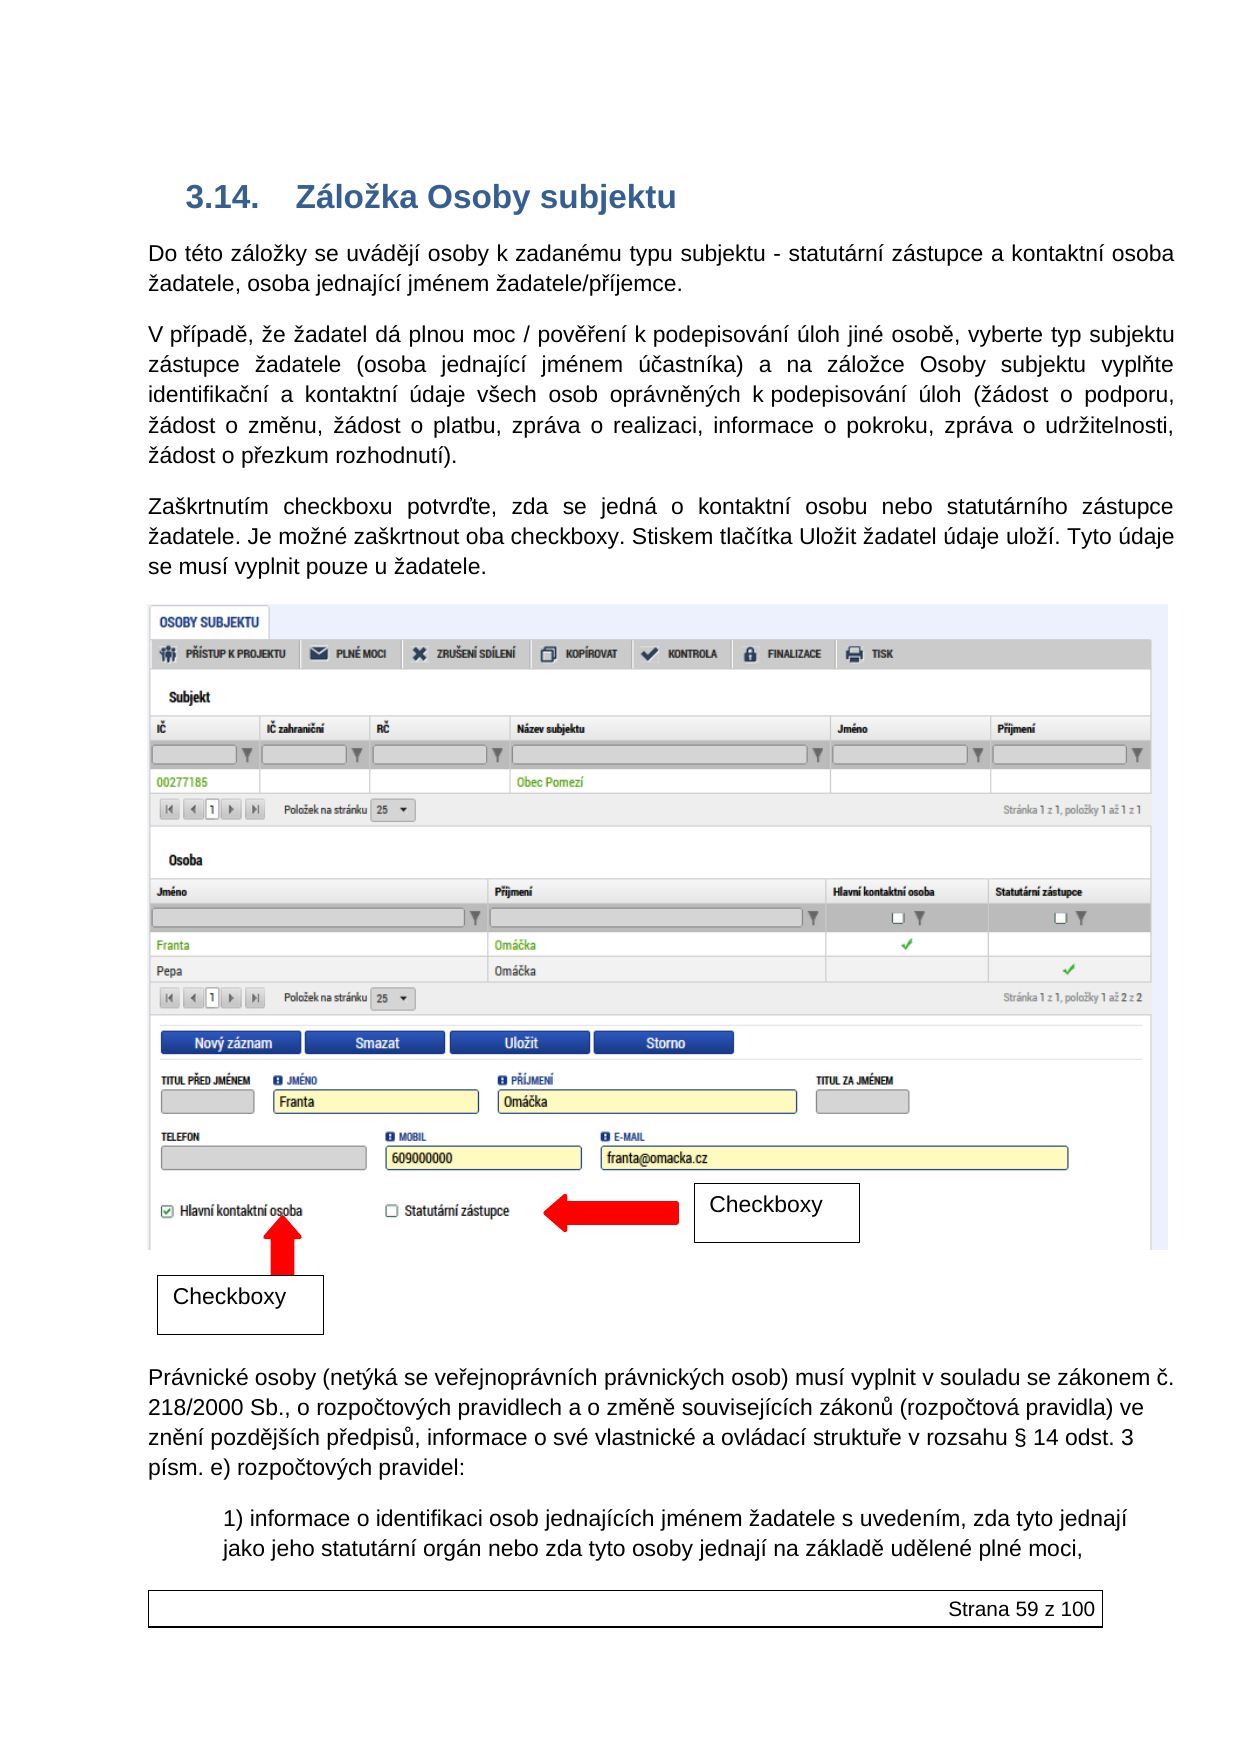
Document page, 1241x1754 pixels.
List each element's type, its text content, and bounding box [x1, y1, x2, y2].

text Právnické osoby (netýká se veřejnoprávních právnických osob) musí vyplnit v souladu se zákonem č. 218/2000 Sb., o rozpočtových pravidlech a o změně souvisejících zákonů (rozpočtová pravidla) ve znění pozdějších předpisů, informace o své vlastnické a ovládací struktuře v rozsahu § 14 odst. 3 písm. e) rozpočtových pravidel: [148, 1363, 1175, 1481]
text Do této záložky se uvádějí osoby k zadanému typu subjektu - statutární zástupce a kontaktní osoba žadatele, osoba jednající jménem žadatele/příjemce. [148, 240, 1175, 296]
text Zaškrtnutím checkboxu potvrďte, zda se jedná o kontaktní osobu nebo statutárního zástupce žadatele. Je možné zaškrtnout oba checkboxy. Stiskem tlačítka Uložit žadatel údaje uloží. Tyto údaje se musí vyplnit pouze u žadatele. [148, 493, 1175, 579]
list Záložka Osoby subjektu [185, 177, 1175, 216]
list 1) informace o identifikaci osob jednajících jménem žadatele s uvedením, zda tyto jednají jako jeho statutární orgán nebo zda tyto osoby jednají na základě udělené plné moci, [223, 1505, 1175, 1562]
picture [147, 604, 1168, 1250]
text V případě, že žadatel dá plnou moc / pověření k podepisování úloh jiné osobě, vyberte typ subjektu zástupce žadatele (osoba jednající jménem účastníka) a na záložce Osoby subjektu vyplňte identifikační a kontaktní údaje všech osob oprávněných k podepisování úloh (žádost o podporu, žádost o změnu, žádost o platbu, zpráva o realizaci, informace o pokroku, zpráva o udržitelnosti, žádost o přezkum rozhodnutí). [148, 321, 1175, 468]
